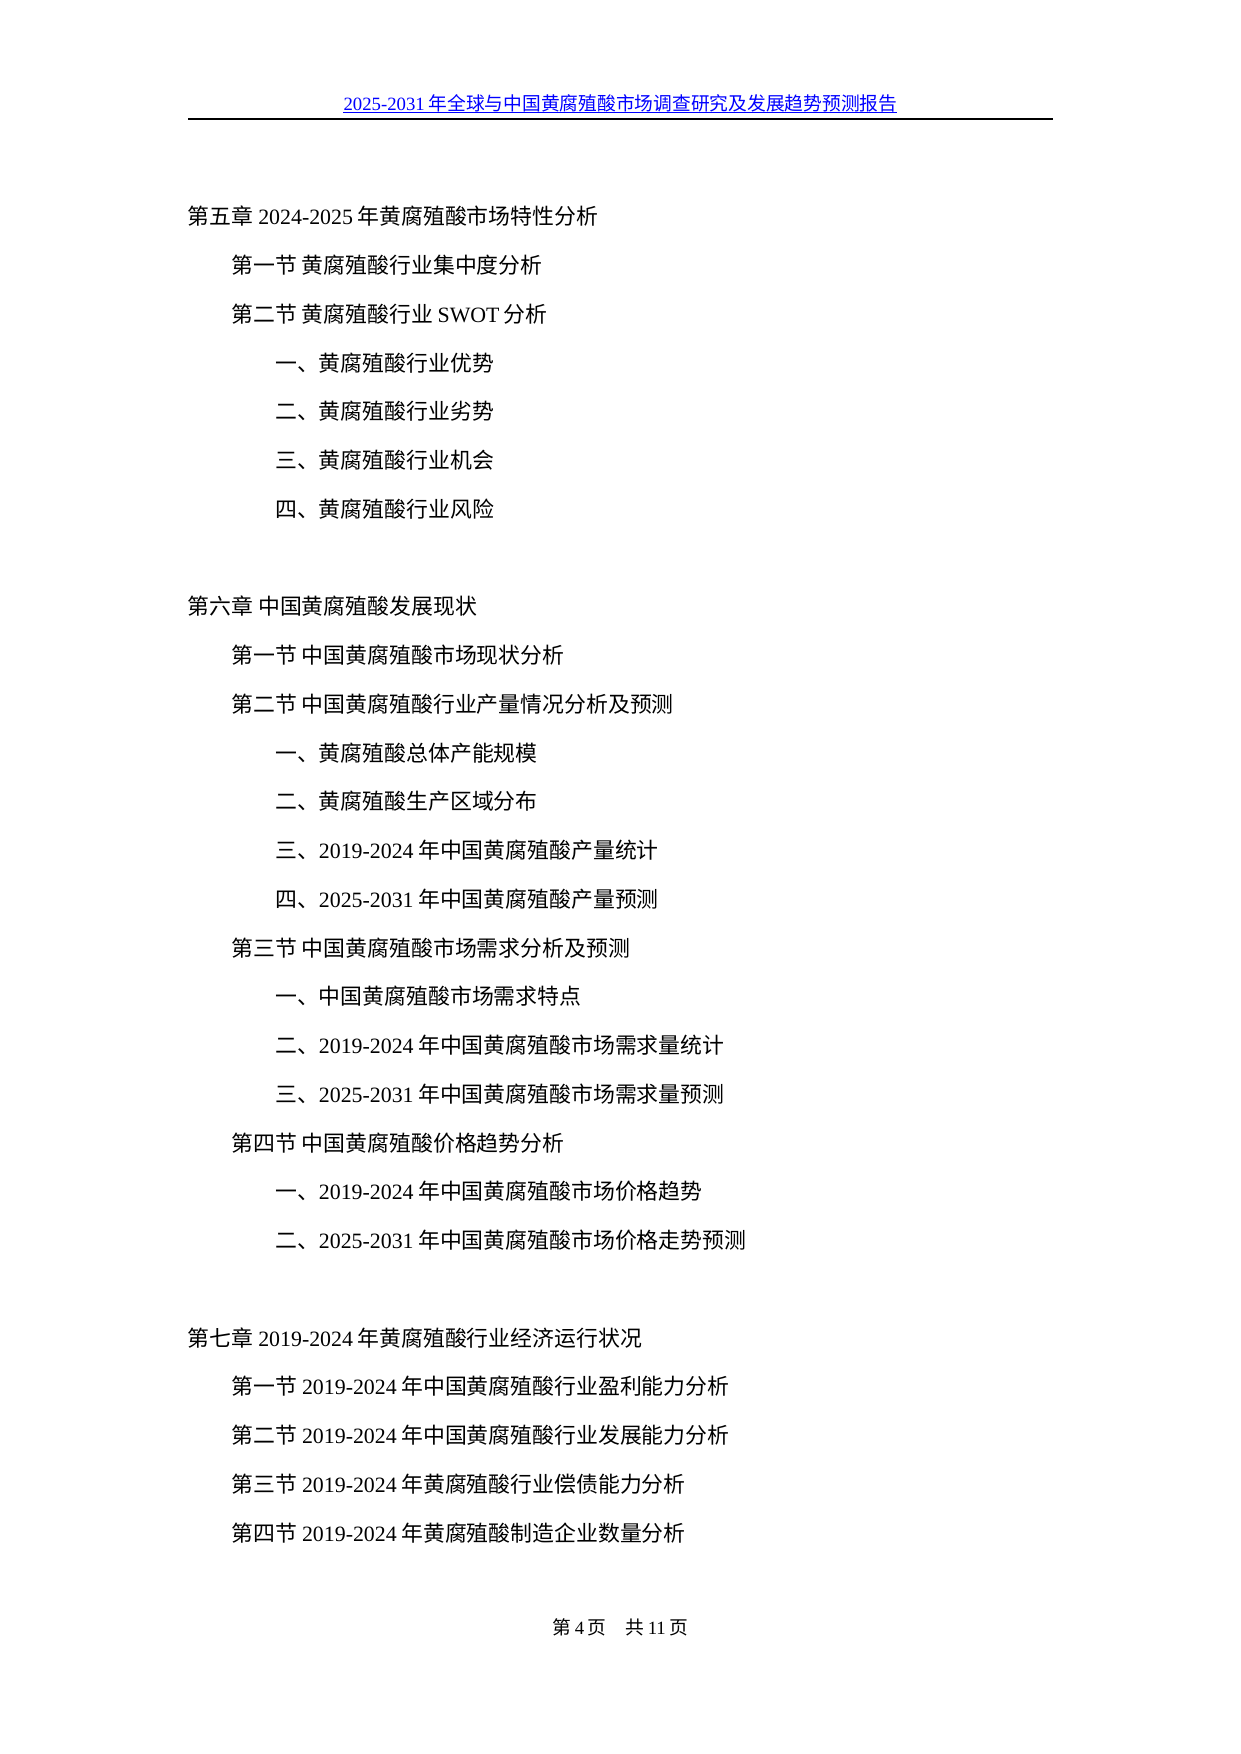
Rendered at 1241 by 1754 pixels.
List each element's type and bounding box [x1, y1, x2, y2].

text [187, 150, 1053, 1548]
